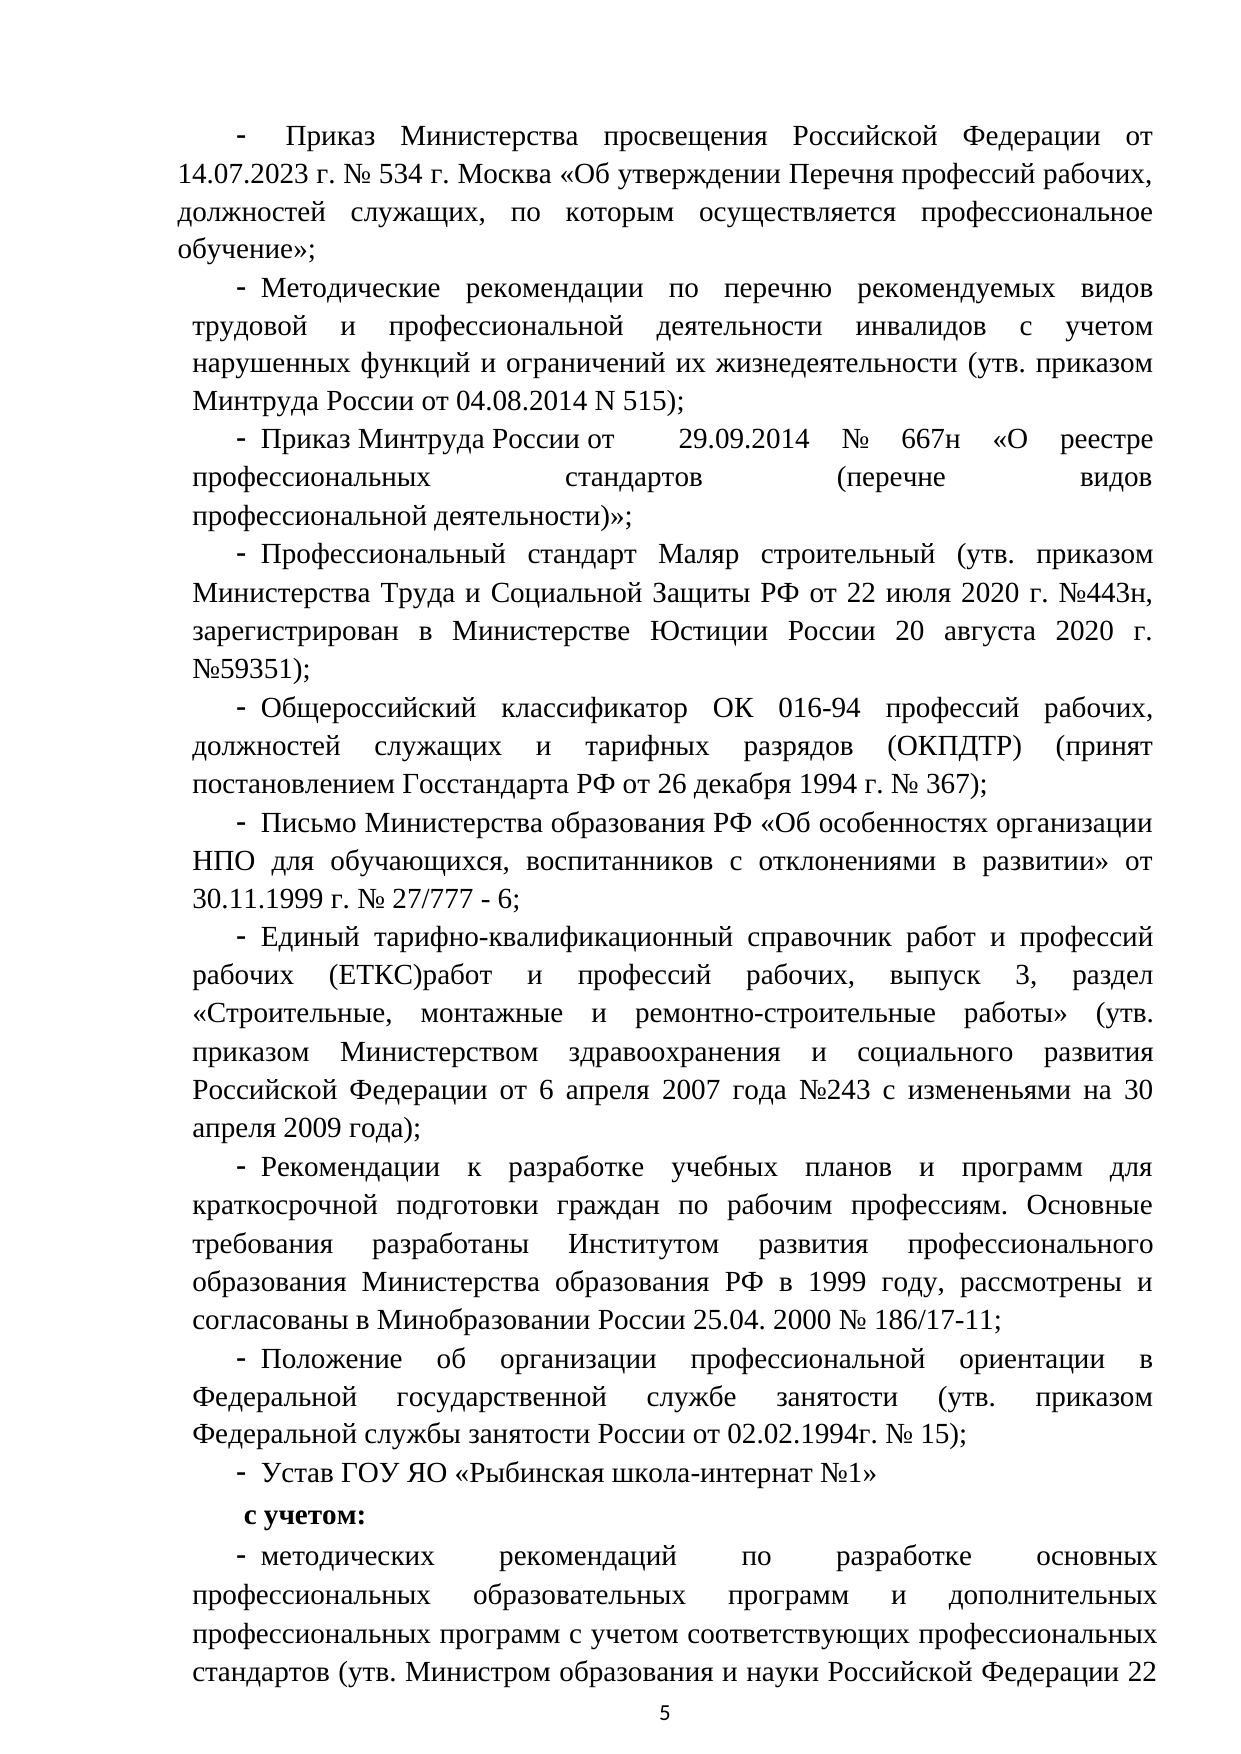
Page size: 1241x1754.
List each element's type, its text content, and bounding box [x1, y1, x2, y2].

text Рекомендации к разработке учебных планов и программ для краткосрочной подготовки граждан по рабочим профессиям. Основные требования разработаны Институтом развития профессионального образования Министерства образования РФ в 1999 году, рассмотрены и согласованы в Минобразовании России 25.04. 2000 № 186/17-11; [192, 1149, 1153, 1336]
text Методические рекомендации по перечню рекомендуемых видов трудовой и профессиональной деятельности инвалидов с учетом нарушенных функций и ограничений их жизнедеятельности (утв. приказом Минтруда России от 04.08.2014 N 515); [192, 270, 1154, 417]
text Общероссийский классификатор ОК 016-94 профессий рабочих, должностей служащих и тарифных разрядов (ОКПДТР) (принят постановлением Госстандарта РФ от 26 декабря 1994 г. № 367); [192, 690, 1154, 800]
text Устав ГОУ ЯО «Рыбинская школа-интернат №1» [192, 1455, 966, 1488]
text Единый тарифно-квалификационный справочник работ и профессий рабочих (ЕТКС)работ и профессий рабочих, выпуск 3, раздел «Строительные, монтажные и ремонтно-строительные работы» (утв. приказом Министерством здравоохранения и социального развития Российской Федерации от 6 апреля 2007 года №243 с измененьями на 30 апреля 2009 года); [192, 919, 1154, 1144]
text с учетом: [192, 1497, 966, 1531]
text Приказ Минтруда России от 29.09.2014 № 667н «О реестре профессиональных стандартов (перечне видов профессиональной деятельности)»; [192, 421, 1153, 531]
text Профессиональный стандарт Маляр строительный (утв. приказом Министерства Труда и Социальной Защиты РФ от 22 июля 2020 г. №443н, зарегистрирован в Министерстве Юстиции России 20 августа 2020 г. №59351); [192, 536, 1154, 685]
text Письмо Министерства образования РФ «Об особенностях организации НПО для обучающихся, воспитанников с отклонениями в развитии» от 30.11.1999 г. № 27/777 - 6; [192, 805, 1153, 914]
text Положение об организации профессиональной ориентации в Федеральной государственной службе занятости (утв. приказом Федеральной службы занятости России от 02.02.1994г. № 15); [192, 1341, 1154, 1450]
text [192, 1538, 1158, 1688]
text  Приказ Министерства просвещения Российской Федерации от 14.07.2023 г. № 534 г. Москва «Об утверждении Перечня профессий рабочих, должностей служащих, по которым осуществляется профессиональное обучение»; [177, 118, 1154, 265]
